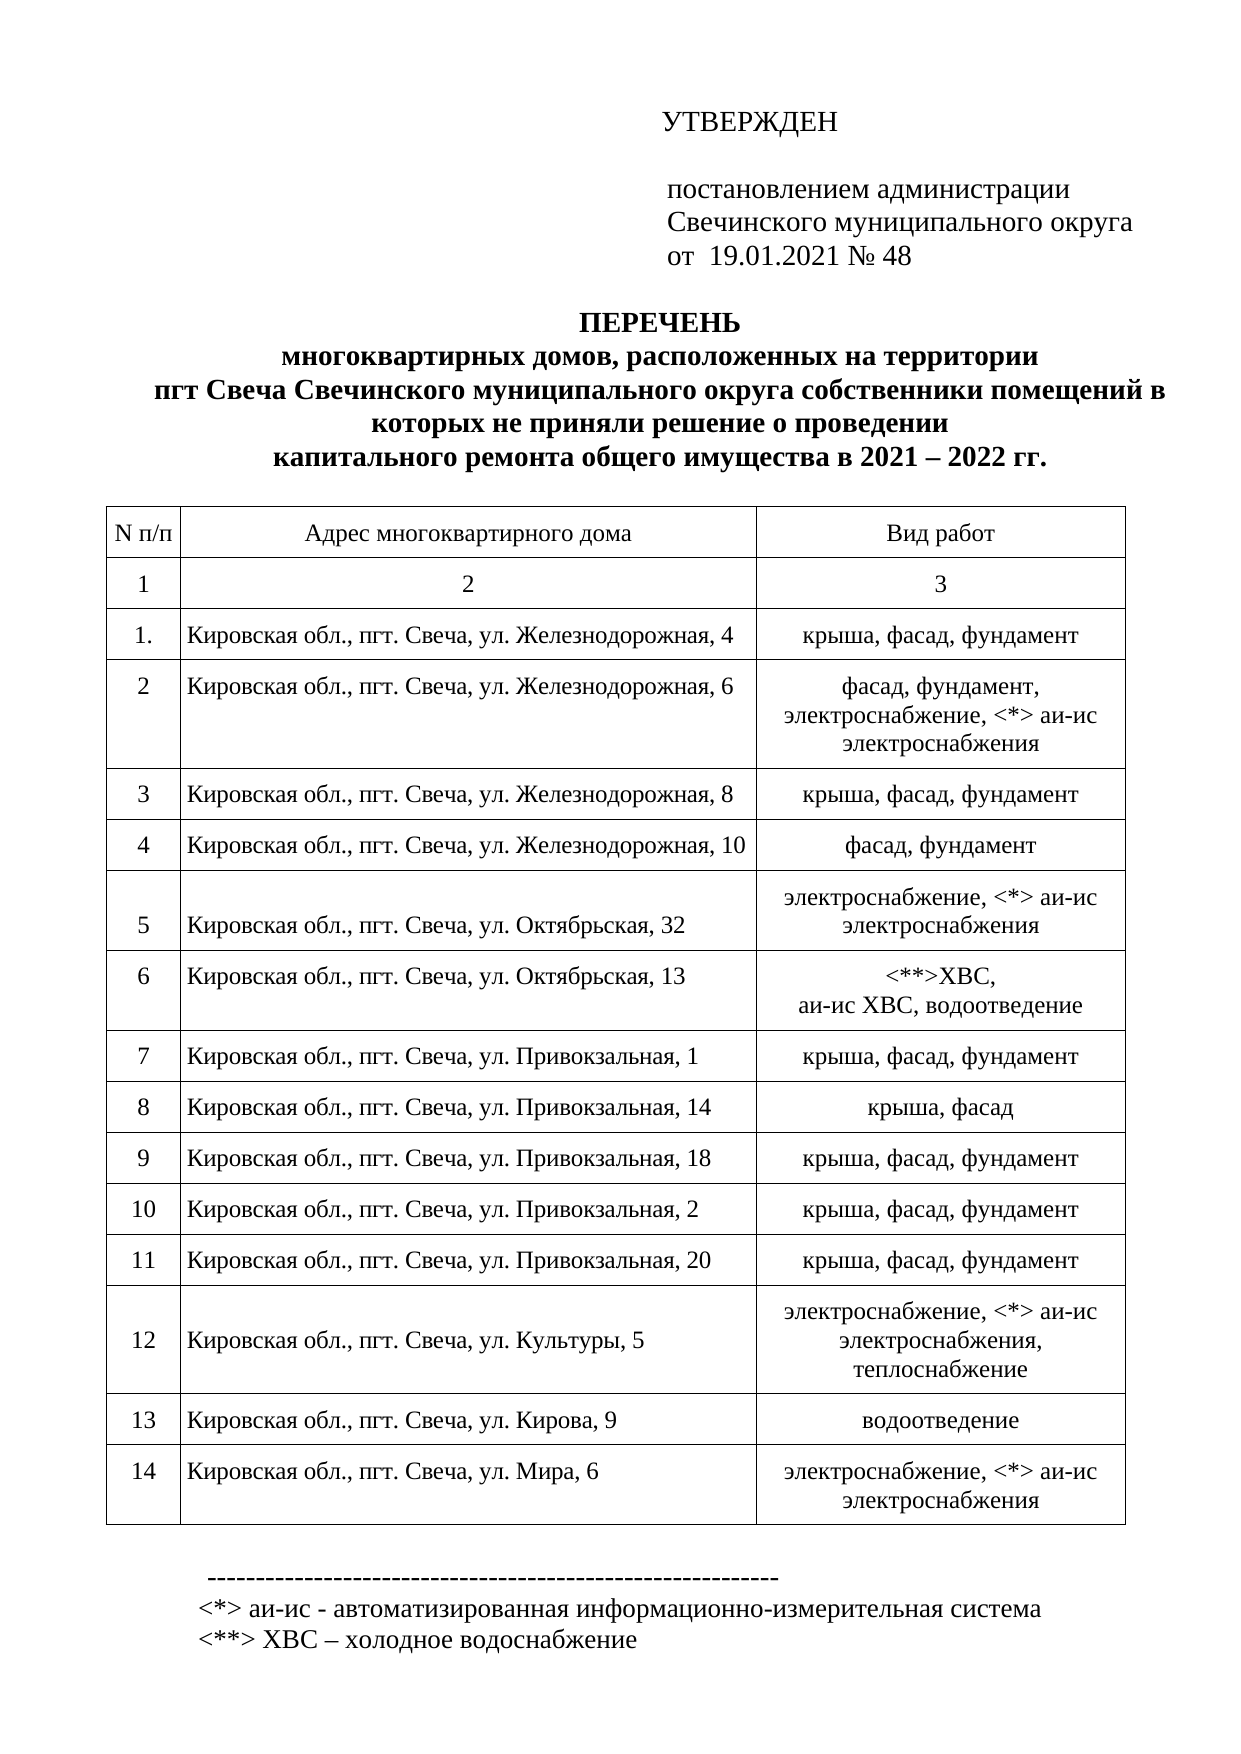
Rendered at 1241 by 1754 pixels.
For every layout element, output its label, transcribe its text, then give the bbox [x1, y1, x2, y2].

table_cell 14 [107, 1445, 180, 1524]
table_cell 8 [107, 1082, 180, 1132]
table_cell 1. [107, 609, 180, 659]
text ----------------------------------------------------------- [151, 1559, 1169, 1592]
text УТВЕРЖДЕН [151, 104, 1169, 137]
table_header Вид работ [757, 507, 1125, 557]
table_cell 12 [107, 1286, 180, 1393]
table_header N п/п [107, 507, 180, 557]
table_cell крыша, фасад, фундамент [757, 609, 1125, 659]
table_cell Кировская обл., пгт. Свеча, ул. Привокзальная, 2 [181, 1184, 756, 1234]
table_cell 7 [107, 1031, 180, 1081]
table_cell Кировская обл., пгт. Свеча, ул. Привокзальная, 1 [181, 1031, 756, 1081]
table_cell электроснабжение, <*> аи-ис электроснабжения [757, 1445, 1125, 1524]
table_cell фасад, фундамент, электроснабжение, <*> аи-ис электроснабжения [757, 660, 1125, 768]
text <**> ХВС – холодное водоснабжение [151, 1623, 1169, 1654]
text <*> аи-ис - автоматизированная информационно-измерительная система [151, 1592, 1169, 1623]
table_cell Кировская обл., пгт. Свеча, ул. Мира, 6 [181, 1445, 756, 1524]
title пгт Свеча Свечинского муниципального округа собственники помещений в которых не приняли решение о проведении [151, 372, 1169, 439]
text постановлением администрации [151, 171, 1169, 204]
table_cell Кировская обл., пгт. Свеча, ул. Привокзальная, 18 [181, 1133, 756, 1183]
table_cell 10 [107, 1184, 180, 1234]
table_cell электроснабжение, <*> аи-ис электроснабжения [757, 871, 1125, 950]
table_cell водоотведение [757, 1394, 1125, 1444]
table_cell Кировская обл., пгт. Свеча, ул. Железнодорожная, 4 [181, 609, 756, 659]
table_cell Кировская обл., пгт. Свеча, ул. Культуры, 5 [181, 1286, 756, 1393]
table_cell 13 [107, 1394, 180, 1444]
table_cell Кировская обл., пгт. Свеча, ул. Железнодорожная, 6 [181, 660, 756, 768]
table_header Адрес многоквартирного дома [181, 507, 756, 557]
table_cell 3 [757, 558, 1125, 608]
table_cell крыша, фасад, фундамент [757, 1184, 1125, 1234]
table_cell Кировская обл., пгт. Свеча, ул. Кирова, 9 [181, 1394, 756, 1444]
table_cell Кировская обл., пгт. Свеча, ул. Привокзальная, 20 [181, 1235, 756, 1285]
table_cell крыша, фасад, фундамент [757, 1235, 1125, 1285]
table_cell фасад, фундамент [757, 820, 1125, 870]
table_cell электроснабжение, <*> аи-ис электроснабжения, теплоснабжение [757, 1286, 1125, 1393]
table_cell 6 [107, 951, 180, 1029]
table_cell 4 [107, 820, 180, 870]
title капитального ремонта общего имущества в 2021 – 2022 гг. [151, 439, 1169, 473]
table_cell 5 [107, 871, 180, 950]
table_cell 1 [107, 558, 180, 608]
table_cell 2 [181, 558, 756, 608]
table_cell 2 [107, 660, 180, 768]
table_cell крыша, фасад, фундамент [757, 1031, 1125, 1081]
text от 19.01.2021 № 48 [151, 238, 1169, 271]
table_cell Кировская обл., пгт. Свеча, ул. Октябрьская, 13 [181, 951, 756, 1029]
table_cell крыша, фасад, фундамент [757, 1133, 1125, 1183]
table_cell крыша, фасад [757, 1082, 1125, 1132]
table_cell крыша, фасад, фундамент [757, 769, 1125, 819]
table_cell 9 [107, 1133, 180, 1183]
title многоквартирных домов, расположенных на территории [151, 338, 1169, 372]
text Свечинского муниципального округа [151, 204, 1169, 238]
table_cell 3 [107, 769, 180, 819]
title ПЕРЕЧЕНЬ [151, 305, 1169, 338]
table_cell 11 [107, 1235, 180, 1285]
table_cell Кировская обл., пгт. Свеча, ул. Октябрьская, 32 [181, 871, 756, 950]
table_cell Кировская обл., пгт. Свеча, ул. Железнодорожная, 10 [181, 820, 756, 870]
table_cell Кировская обл., пгт. Свеча, ул. Железнодорожная, 8 [181, 769, 756, 819]
table_cell <**>ХВС, аи-ис ХВС, водоотведение [757, 951, 1125, 1029]
table_cell Кировская обл., пгт. Свеча, ул. Привокзальная, 14 [181, 1082, 756, 1132]
